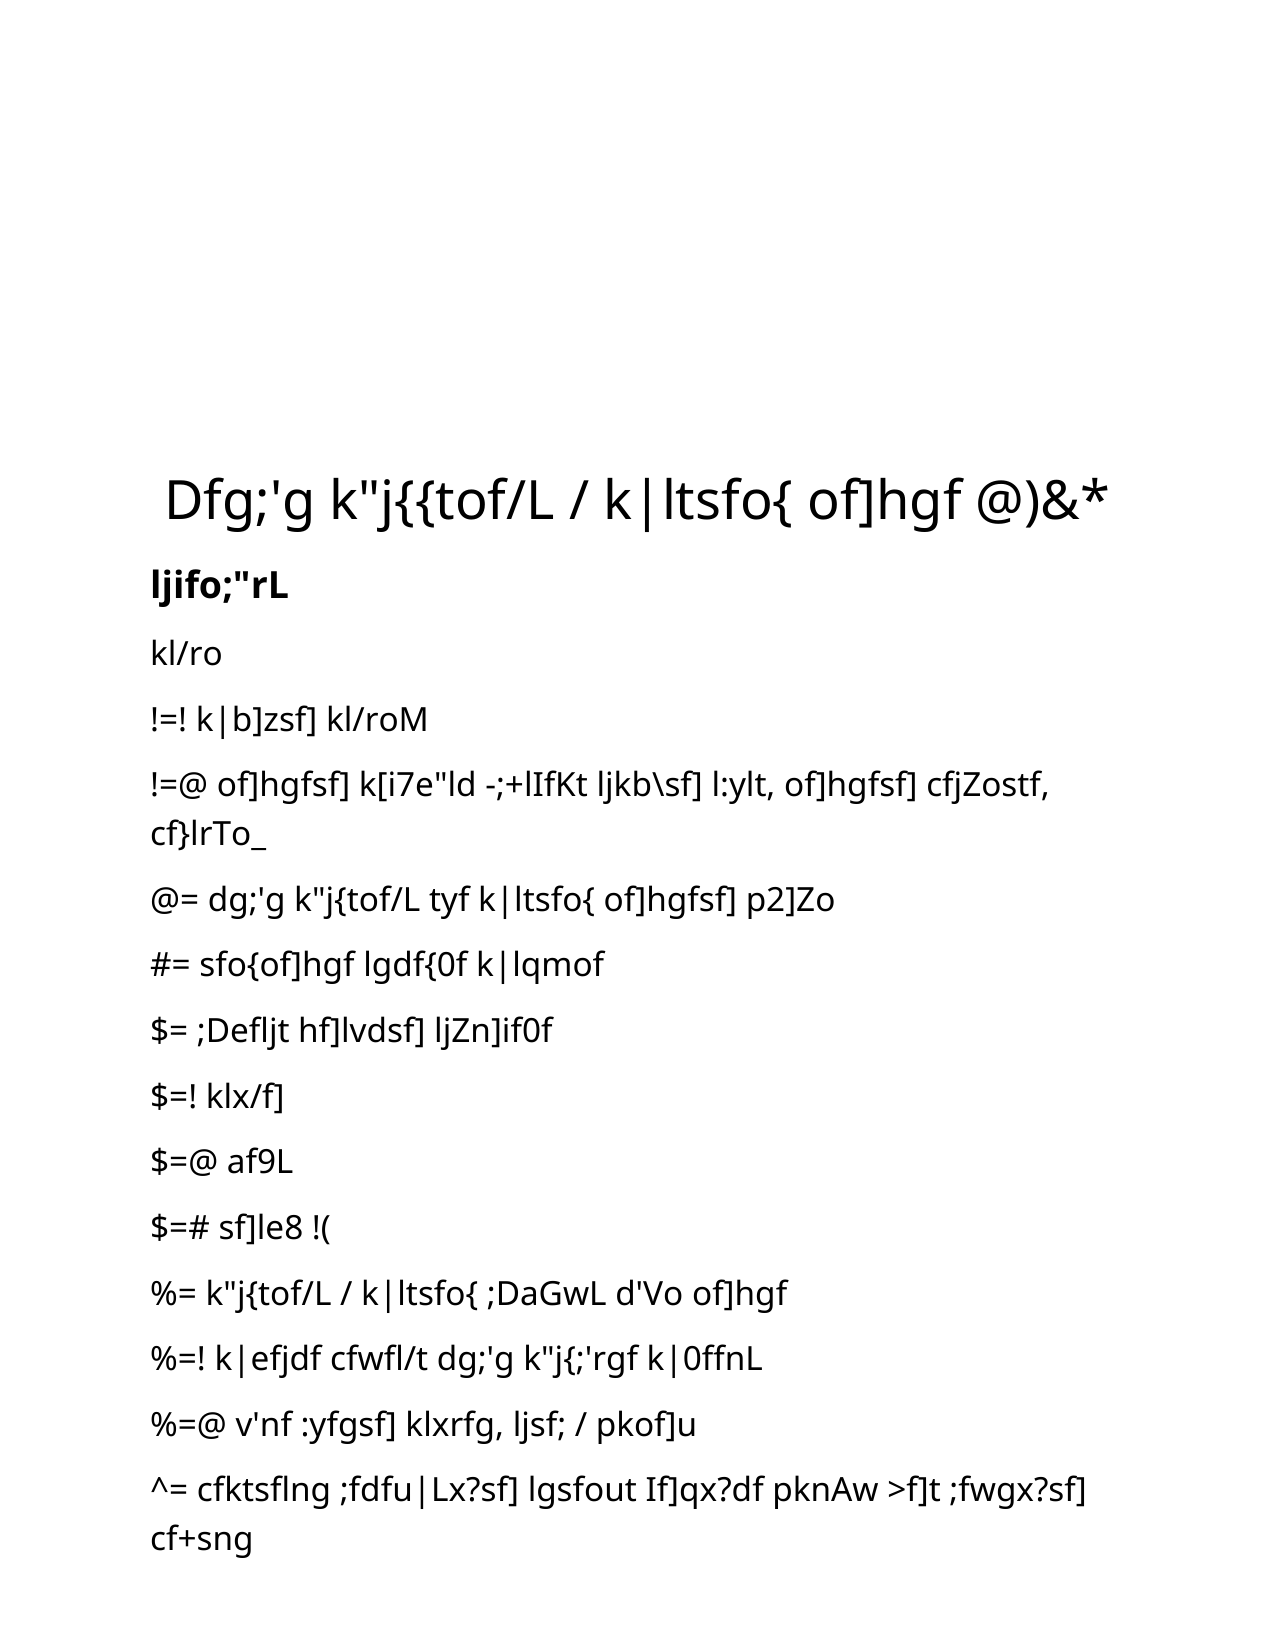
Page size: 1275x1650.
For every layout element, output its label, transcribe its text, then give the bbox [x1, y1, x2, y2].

text Dfg;'g k"j{{tof/L / k|ltsfo{ of]hgf @)&* [150, 462, 1125, 535]
text $= ;Defljt hf]lvdsf] ljZn]if0f [150, 1007, 1125, 1052]
text !=@ of]hgfsf] k[i7e"ld -;+lIfKt ljkb\sf] l:ylt, of]hgfsf] cfjZostf, cf}lrTo_ [150, 761, 1125, 855]
text !=! k|b]zsf] kl/roM [150, 695, 1125, 741]
text kl/ro [150, 630, 1125, 675]
text $=# sf]le8 !( [150, 1204, 1125, 1249]
text #= sfo{of]hgf lgdf{0f k|lqmof [150, 941, 1125, 987]
text ljifo;"rL [150, 558, 1125, 609]
text $=! klx/f] [150, 1072, 1125, 1118]
text %=! k|efjdf cfwfl/t dg;'g k"j{;'rgf k|0ffnL [150, 1335, 1125, 1380]
text %=@ v'nf :yfgsf] klxrfg, ljsf; / pkof]u [150, 1401, 1125, 1446]
text %= k"j{tof/L / k|ltsfo{ ;DaGwL d'Vo of]hgf [150, 1269, 1125, 1315]
text @= dg;'g k"j{tof/L tyf k|ltsfo{ of]hgfsf] p2]Zo [150, 876, 1125, 921]
text ^= cfktsflng ;fdfu|Lx?sf] lgsfout If]qx?df pknAw >f]t ;fwgx?sf] cf+sng [150, 1466, 1125, 1561]
text $=@ af9L [150, 1138, 1125, 1183]
